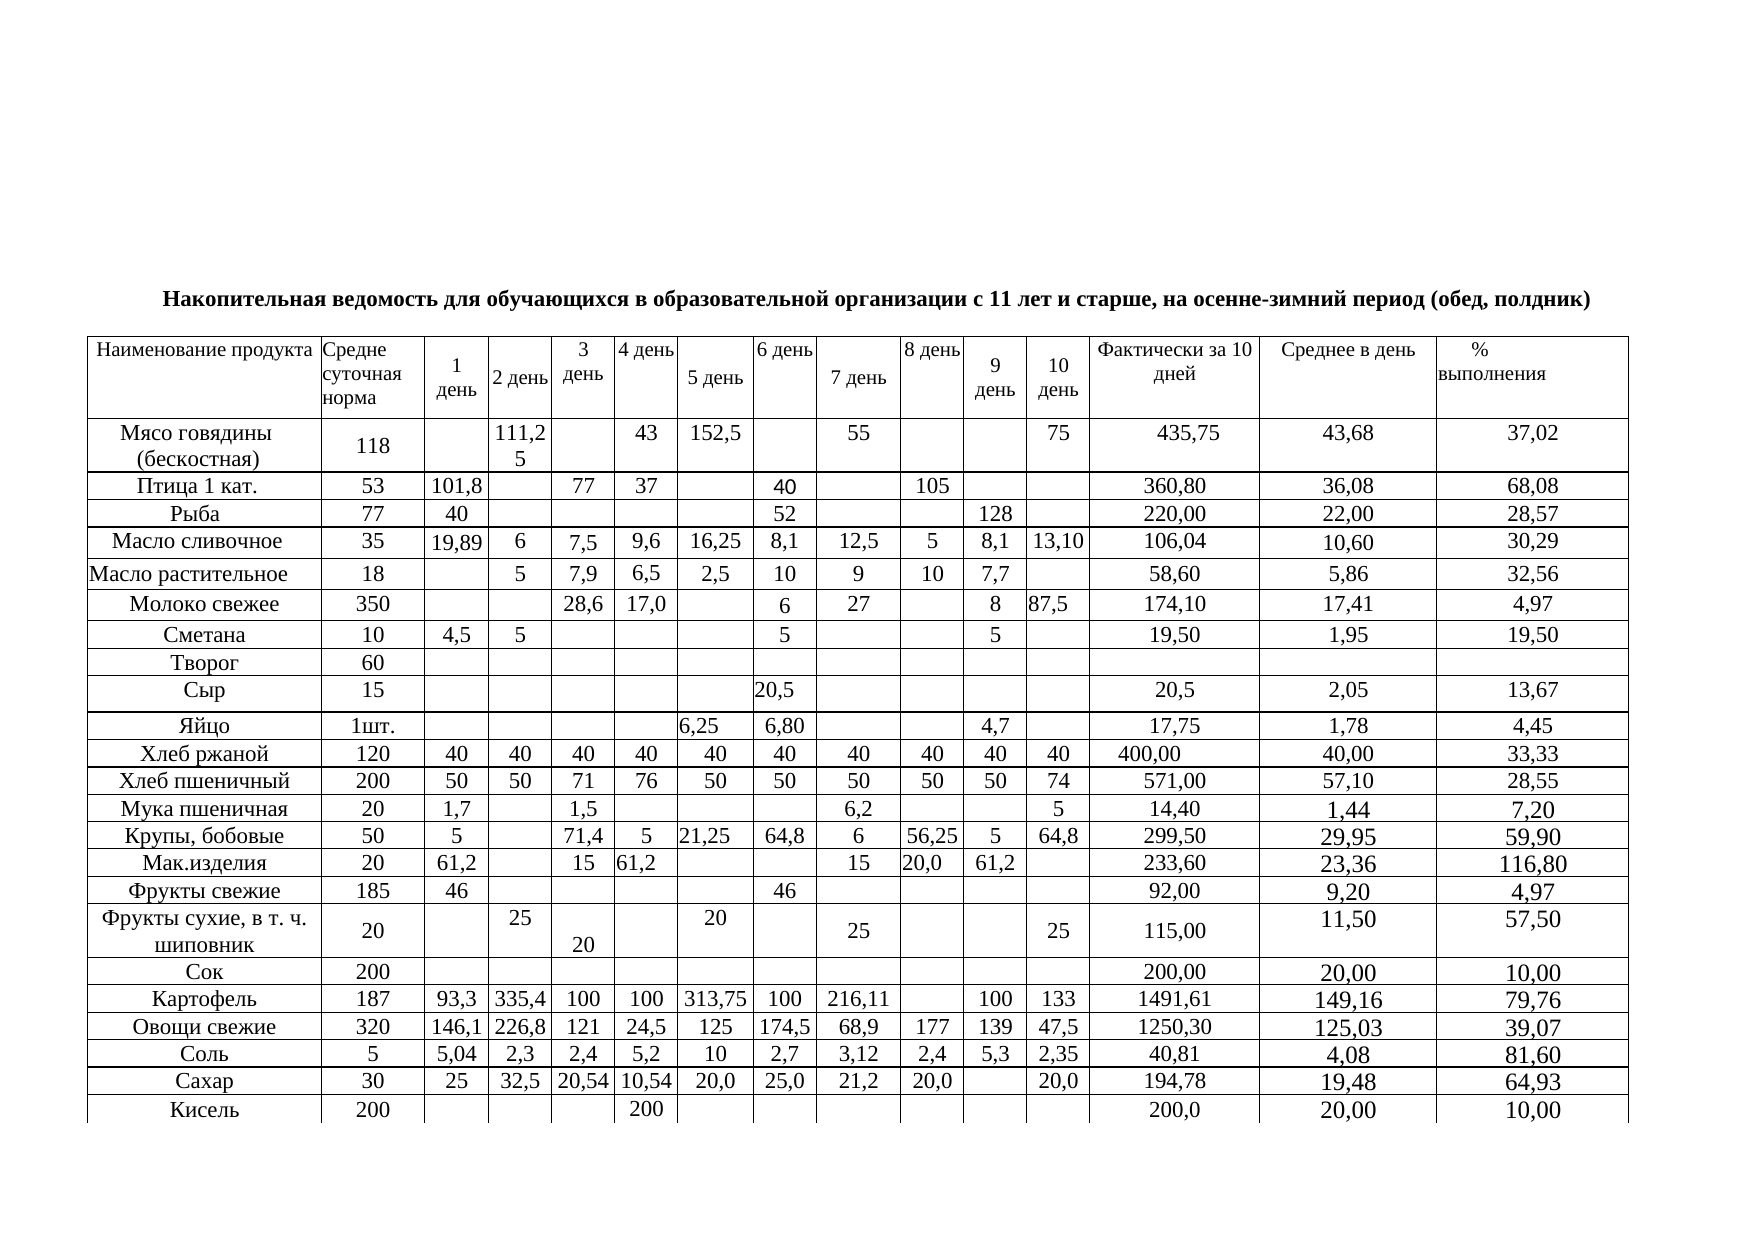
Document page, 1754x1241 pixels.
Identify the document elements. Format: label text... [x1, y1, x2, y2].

table_cell 200 [322, 958, 424, 984]
table_cell 101,8 [425, 473, 488, 499]
table_cell 5,86 [1260, 559, 1436, 589]
table_cell 43 [615, 419, 677, 471]
table_cell 25 [489, 904, 551, 957]
table_cell 5 [322, 1040, 424, 1066]
table_cell 174,10 [1090, 590, 1259, 620]
table_cell [489, 877, 551, 903]
table_cell 13,10 [1027, 528, 1089, 557]
table_cell 1шт. [322, 713, 424, 739]
table_cell 1491,61 [1090, 985, 1259, 1012]
table_cell [1437, 649, 1628, 675]
table_cell 2,7 [754, 1040, 816, 1066]
table_cell 10 [754, 559, 816, 589]
table_cell 20,0 [678, 1068, 753, 1094]
table_cell 50 [754, 768, 816, 794]
table_cell 10,54 [615, 1068, 677, 1094]
table_cell 4,45 [1437, 713, 1628, 739]
table_cell [964, 419, 1026, 471]
table_cell 81,60 [1437, 1040, 1628, 1066]
table_cell 128 [964, 500, 1026, 526]
table_cell 6 [489, 528, 551, 557]
table_cell 174,5 [754, 1013, 816, 1039]
table_cell [817, 649, 900, 675]
table_cell 6 [754, 590, 816, 620]
table_cell 100 [615, 985, 677, 1012]
table_cell [489, 795, 551, 821]
table_cell [615, 500, 677, 526]
table_cell Хлеб пшеничный [88, 768, 321, 794]
table_header 1 день [425, 337, 488, 417]
table_cell 64,8 [1027, 822, 1089, 848]
table_cell 6 [817, 822, 900, 848]
table_cell Масло сливочное [88, 528, 321, 557]
table_cell 100 [552, 985, 614, 1012]
table_cell 2,05 [1260, 676, 1436, 711]
table_cell 116,80 [1437, 849, 1628, 876]
table_cell 5,2 [615, 1040, 677, 1066]
table_cell Фрукты сухие, в т. ч. шиповник [88, 904, 321, 957]
table_cell 24,5 [615, 1013, 677, 1039]
table_cell 3,12 [817, 1040, 900, 1066]
table_cell [489, 500, 551, 526]
table_cell [489, 649, 551, 675]
table_cell Сметана [88, 621, 321, 647]
table_cell 50 [678, 768, 753, 794]
table_cell 19,89 [425, 528, 488, 557]
table_cell 64,93 [1437, 1068, 1628, 1094]
table_cell 216,11 [817, 985, 900, 1012]
table_cell [901, 500, 963, 526]
table_cell 15 [817, 849, 900, 876]
table_cell 8,1 [754, 528, 816, 557]
table_cell 29,95 [1260, 822, 1436, 848]
table_cell 40 [754, 740, 816, 766]
table_cell [754, 958, 816, 984]
table_cell [615, 904, 677, 957]
table_cell 10,00 [1437, 958, 1628, 984]
table_cell 220,00 [1090, 500, 1259, 526]
table_cell 233,60 [1090, 849, 1259, 876]
table_cell [489, 958, 551, 984]
table_cell 57,50 [1437, 904, 1628, 957]
table_cell 19,48 [1260, 1068, 1436, 1094]
table_cell [425, 559, 488, 589]
table_cell 37,02 [1437, 419, 1628, 471]
table_cell 17,41 [1260, 590, 1436, 620]
table_cell 32,5 [489, 1068, 551, 1094]
table_cell [552, 500, 614, 526]
table_cell [1027, 1095, 1089, 1123]
table_cell 59,90 [1437, 822, 1628, 848]
table_header 6 день [754, 337, 816, 417]
table_cell 77 [552, 473, 614, 499]
table_cell [964, 958, 1026, 984]
table_cell 53 [322, 473, 424, 499]
table_cell 25 [817, 904, 900, 957]
table_cell [1027, 877, 1089, 903]
table_cell 50 [817, 768, 900, 794]
table_cell 5 [489, 621, 551, 647]
table_cell 22,00 [1260, 500, 1436, 526]
table_cell 61,2 [425, 849, 488, 876]
table_cell 74 [1027, 768, 1089, 794]
table_cell Кисель [88, 1095, 321, 1123]
table_cell 30,29 [1437, 528, 1628, 557]
table_cell [615, 676, 677, 711]
table_header 9 день [964, 337, 1026, 417]
table_cell 6,5 [615, 559, 677, 589]
table_cell [615, 877, 677, 903]
table_cell [425, 676, 488, 711]
table_cell 35 [322, 528, 424, 557]
table_cell 10,00 [1437, 1095, 1628, 1123]
table_cell Крупы, бобовые [88, 822, 321, 848]
table_cell [425, 958, 488, 984]
table_cell 20 [322, 849, 424, 876]
table_cell 19,50 [1437, 621, 1628, 647]
table_cell [678, 795, 753, 821]
table_cell [754, 1095, 816, 1123]
table_cell 187 [322, 985, 424, 1012]
table_cell 27 [817, 590, 900, 620]
table_cell 177 [901, 1013, 963, 1039]
table_cell 20,00 [1260, 958, 1436, 984]
table_cell 61,2 [964, 849, 1026, 876]
table_cell [901, 713, 963, 739]
table_cell 2,3 [489, 1040, 551, 1066]
table_cell 40 [817, 740, 900, 766]
table_cell [901, 877, 963, 903]
table_cell 55 [817, 419, 900, 471]
table_cell [489, 713, 551, 739]
table_cell 87,5 [1027, 590, 1089, 620]
table_cell [1027, 621, 1089, 647]
table_cell 5 [754, 621, 816, 647]
table_cell [678, 676, 753, 711]
table_cell 2,4 [901, 1040, 963, 1066]
table_cell [901, 904, 963, 957]
table_cell 435,75 [1090, 419, 1259, 471]
table_cell [1090, 649, 1259, 675]
table_cell [425, 1095, 488, 1123]
table_cell 152,5 [678, 419, 753, 471]
table_cell 125 [678, 1013, 753, 1039]
table_cell 118 [322, 419, 424, 471]
table_cell 571,00 [1090, 768, 1259, 794]
table_cell 25 [1027, 904, 1089, 957]
table_cell Фрукты свежие [88, 877, 321, 903]
table_cell [901, 795, 963, 821]
table_cell [425, 590, 488, 620]
table_cell [1027, 473, 1089, 499]
table_header 2 день [489, 337, 551, 417]
table_cell 68,9 [817, 1013, 900, 1039]
table_cell 64,8 [754, 822, 816, 848]
table_cell [964, 1095, 1026, 1123]
table_cell 46 [754, 877, 816, 903]
table_cell 7,5 [552, 528, 614, 557]
table_cell 40 [678, 740, 753, 766]
table_cell 400,00 [1090, 740, 1259, 766]
table_cell 9,6 [615, 528, 677, 557]
table_header 8 день [901, 337, 963, 417]
table_cell 194,78 [1090, 1068, 1259, 1094]
table_cell 43,68 [1260, 419, 1436, 471]
table_cell 17,75 [1090, 713, 1259, 739]
table_cell 28,6 [552, 590, 614, 620]
table_cell 20 [678, 904, 753, 957]
table_cell 20,00 [1260, 1095, 1436, 1123]
table_cell 40,81 [1090, 1040, 1259, 1066]
table_cell [425, 904, 488, 957]
table_cell [901, 958, 963, 984]
table_cell 335,45 [489, 985, 551, 1012]
table_cell 58,60 [1090, 559, 1259, 589]
table_cell [678, 500, 753, 526]
table_cell [817, 713, 900, 739]
table_cell [901, 1095, 963, 1123]
table_cell [754, 419, 816, 471]
table_cell Соль [88, 1040, 321, 1066]
table_cell 1,7 [425, 795, 488, 821]
table_cell 5 [964, 822, 1026, 848]
table_cell [678, 849, 753, 876]
table_cell [901, 985, 963, 1012]
table_cell 8,1 [964, 528, 1026, 557]
table_cell 133 [1027, 985, 1089, 1012]
table_cell 146,1 [425, 1013, 488, 1039]
table_cell 20 [322, 795, 424, 821]
table_cell [615, 795, 677, 821]
table_cell [489, 849, 551, 876]
table_header Наименование продукта [88, 337, 321, 417]
table_cell Яйцо [88, 713, 321, 739]
table_cell [1260, 649, 1436, 675]
table_cell 7,9 [552, 559, 614, 589]
table_cell [964, 676, 1026, 711]
table_cell Сыр [88, 676, 321, 711]
table_cell 40 [425, 740, 488, 766]
table_cell [552, 958, 614, 984]
table_cell Мясо говядины (бескостная) [88, 419, 321, 471]
table_cell 9,20 [1260, 877, 1436, 903]
table_cell 149,16 [1260, 985, 1436, 1012]
table_cell 25 [425, 1068, 488, 1094]
table_cell 185 [322, 877, 424, 903]
table_cell 226,8 [489, 1013, 551, 1039]
table_cell 52 [754, 500, 816, 526]
table_cell 200 [322, 1095, 424, 1123]
table_cell 1,95 [1260, 621, 1436, 647]
table_cell 40 [964, 740, 1026, 766]
table_cell 68,08 [1437, 473, 1628, 499]
table_cell 10,60 [1260, 528, 1436, 557]
table_cell [817, 1095, 900, 1123]
table_cell 115,00 [1090, 904, 1259, 957]
table_cell Масло растительное [88, 559, 321, 589]
table_cell Сок [88, 958, 321, 984]
table_cell [1027, 500, 1089, 526]
table_cell 100 [964, 985, 1026, 1012]
table_cell [817, 958, 900, 984]
table_cell [552, 621, 614, 647]
table_cell 14,40 [1090, 795, 1259, 821]
table_cell 1,44 [1260, 795, 1436, 821]
table_cell Мак.изделия [88, 849, 321, 876]
table_cell 4,08 [1260, 1040, 1436, 1066]
table_cell [1027, 849, 1089, 876]
table_cell 15 [322, 676, 424, 711]
table_cell 50 [322, 822, 424, 848]
table_cell 2,5 [678, 559, 753, 589]
table_cell [615, 621, 677, 647]
table_cell 6,2 [817, 795, 900, 821]
table_cell Хлеб ржаной [88, 740, 321, 766]
table_cell 5 [901, 528, 963, 557]
table_cell 40 [1027, 740, 1089, 766]
table_cell [964, 877, 1026, 903]
table_cell 36,08 [1260, 473, 1436, 499]
table_cell 40 [615, 740, 677, 766]
table_cell 71 [552, 768, 614, 794]
table_cell 299,50 [1090, 822, 1259, 848]
table_cell 106,04 [1090, 528, 1259, 557]
table_cell 5 [615, 822, 677, 848]
table_cell [817, 621, 900, 647]
table_cell [678, 473, 753, 499]
table_cell [817, 676, 900, 711]
table_cell 6,80 [754, 713, 816, 739]
table_cell 7,7 [964, 559, 1026, 589]
table_cell 7,20 [1437, 795, 1628, 821]
table_cell Овощи свежие [88, 1013, 321, 1039]
table_cell 20,5 [1090, 676, 1259, 711]
table_cell 20,5 [754, 676, 816, 711]
table_cell 125,03 [1260, 1013, 1436, 1039]
table_cell 139 [964, 1013, 1026, 1039]
table_cell [1027, 676, 1089, 711]
table_cell Картофель [88, 985, 321, 1012]
table_cell 46 [425, 877, 488, 903]
table_cell 57,10 [1260, 768, 1436, 794]
table_cell 5 [1027, 795, 1089, 821]
table_cell 30 [322, 1068, 424, 1094]
table_cell 5 [425, 822, 488, 848]
table_cell 8 [964, 590, 1026, 620]
table_cell 93,3 [425, 985, 488, 1012]
table_cell 10 [322, 621, 424, 647]
table_cell [489, 822, 551, 848]
table_cell 15 [552, 849, 614, 876]
table_header 10 день [1027, 337, 1089, 417]
table_cell 13,67 [1437, 676, 1628, 711]
table_cell 56,25 [901, 822, 963, 848]
table_cell 40 [901, 740, 963, 766]
table_cell 77 [322, 500, 424, 526]
table_cell 4,5 [425, 621, 488, 647]
table_header 4 день [615, 337, 677, 417]
table_cell 11,50 [1260, 904, 1436, 957]
table_cell [754, 795, 816, 821]
table_cell 200,0 [1090, 1095, 1259, 1123]
table_cell 10 [678, 1040, 753, 1066]
table_cell 20 [552, 904, 614, 957]
table_header 3 день [552, 337, 614, 417]
table_cell 5,04 [425, 1040, 488, 1066]
table_cell 4,7 [964, 713, 1026, 739]
table_cell [817, 877, 900, 903]
table_cell 50 [489, 768, 551, 794]
table_cell 6,25 [678, 713, 753, 739]
table_cell [964, 473, 1026, 499]
table_cell [489, 676, 551, 711]
table_cell Рыба [88, 500, 321, 526]
table_cell Птица 1 кат. [88, 473, 321, 499]
table_cell 120 [322, 740, 424, 766]
table_cell 20,0 [1027, 1068, 1089, 1094]
table_cell 5,3 [964, 1040, 1026, 1066]
table_cell [964, 904, 1026, 957]
table_cell 350 [322, 590, 424, 620]
table_cell 100 [754, 985, 816, 1012]
table_cell [964, 795, 1026, 821]
table_cell [817, 500, 900, 526]
table_cell [901, 590, 963, 620]
table_cell 200,00 [1090, 958, 1259, 984]
table_cell 20,54 [552, 1068, 614, 1094]
table_cell 60 [322, 649, 424, 675]
table_cell 200 [322, 768, 424, 794]
table_cell [425, 649, 488, 675]
table_header Средне суточная норма [322, 337, 424, 417]
table_header 7 день [817, 337, 900, 417]
table_cell 5 [964, 621, 1026, 647]
table_cell 47,5 [1027, 1013, 1089, 1039]
table_cell [901, 676, 963, 711]
table_cell [901, 621, 963, 647]
table_cell 9 [817, 559, 900, 589]
table_cell [1027, 559, 1089, 589]
table_cell [552, 877, 614, 903]
table_cell [552, 649, 614, 675]
table_cell [817, 473, 900, 499]
table_cell [678, 1095, 753, 1123]
table_cell 121 [552, 1013, 614, 1039]
table_cell [489, 473, 551, 499]
table_cell 360,80 [1090, 473, 1259, 499]
table_cell 40 [552, 740, 614, 766]
table_cell 50 [901, 768, 963, 794]
table_cell 28,57 [1437, 500, 1628, 526]
table_cell [552, 419, 614, 471]
table_cell 21,2 [817, 1068, 900, 1094]
table_cell [678, 877, 753, 903]
table_cell 200 [615, 1095, 677, 1123]
table_cell [552, 676, 614, 711]
table_cell 12,5 [817, 528, 900, 557]
table_cell 1,78 [1260, 713, 1436, 739]
table_header 5 день [678, 337, 753, 417]
table_cell 4,97 [1437, 590, 1628, 620]
table_cell [678, 590, 753, 620]
table_cell 4,97 [1437, 877, 1628, 903]
table_cell 111,25 [489, 419, 551, 471]
table_cell 32,56 [1437, 559, 1628, 589]
table_cell 21,25 [678, 822, 753, 848]
table_cell 17,0 [615, 590, 677, 620]
table_cell 23,36 [1260, 849, 1436, 876]
table_cell 5 [489, 559, 551, 589]
table_cell 18 [322, 559, 424, 589]
table_cell [552, 1095, 614, 1123]
table_cell 313,75 [678, 985, 753, 1012]
table_cell 75 [1027, 419, 1089, 471]
table_cell 20 [322, 904, 424, 957]
table_cell 2,35 [1027, 1040, 1089, 1066]
table_cell 61,2 [615, 849, 677, 876]
table_cell [552, 713, 614, 739]
table_cell [754, 849, 816, 876]
table_cell 79,76 [1437, 985, 1628, 1012]
table_cell [489, 1095, 551, 1123]
table_cell Мука пшеничная [88, 795, 321, 821]
table_cell 1,5 [552, 795, 614, 821]
table_cell 50 [425, 768, 488, 794]
table_cell 10 [901, 559, 963, 589]
table_cell [754, 649, 816, 675]
table_header % выполнения [1437, 337, 1628, 417]
table_cell [425, 419, 488, 471]
table_cell 40,00 [1260, 740, 1436, 766]
table_cell 19,50 [1090, 621, 1259, 647]
table_cell 76 [615, 768, 677, 794]
table_cell 105 [901, 473, 963, 499]
table_cell [901, 419, 963, 471]
table_cell [678, 621, 753, 647]
table_cell [425, 713, 488, 739]
table_header Среднее в день [1260, 337, 1436, 417]
table_cell [1027, 649, 1089, 675]
table_cell [901, 649, 963, 675]
table_header Фактически за 10 дней [1090, 337, 1259, 417]
text Накопительная ведомость для обучающихся в образовательной организации с 11 лет и старше, на осенне-зимний период (обед, полдник) [89, 285, 1665, 311]
table_cell 50 [964, 768, 1026, 794]
table_cell 40 [489, 740, 551, 766]
table_cell [615, 649, 677, 675]
table_cell [964, 649, 1026, 675]
table_cell [964, 1068, 1026, 1094]
table_cell 37 [615, 473, 677, 499]
table_cell 20,0 [901, 849, 963, 876]
table_cell 71,4 [552, 822, 614, 848]
table_cell 25,0 [754, 1068, 816, 1094]
table_cell [678, 649, 753, 675]
table_cell 1250,30 [1090, 1013, 1259, 1039]
table_cell 40 [754, 473, 816, 499]
table_cell 320 [322, 1013, 424, 1039]
table_cell [615, 958, 677, 984]
table_cell 28,55 [1437, 768, 1628, 794]
table_cell 92,00 [1090, 877, 1259, 903]
table_cell 39,07 [1437, 1013, 1628, 1039]
table_cell Молоко свежее [88, 590, 321, 620]
table_cell [615, 713, 677, 739]
table_cell Сахар [88, 1068, 321, 1094]
table_cell 33,33 [1437, 740, 1628, 766]
table_cell Творог [88, 649, 321, 675]
table_cell [678, 958, 753, 984]
table_cell [1027, 713, 1089, 739]
table_cell 16,25 [678, 528, 753, 557]
table_cell 40 [425, 500, 488, 526]
table_cell 2,4 [552, 1040, 614, 1066]
table_cell 20,0 [901, 1068, 963, 1094]
table_cell [754, 904, 816, 957]
table_cell [489, 590, 551, 620]
table_cell [1027, 958, 1089, 984]
